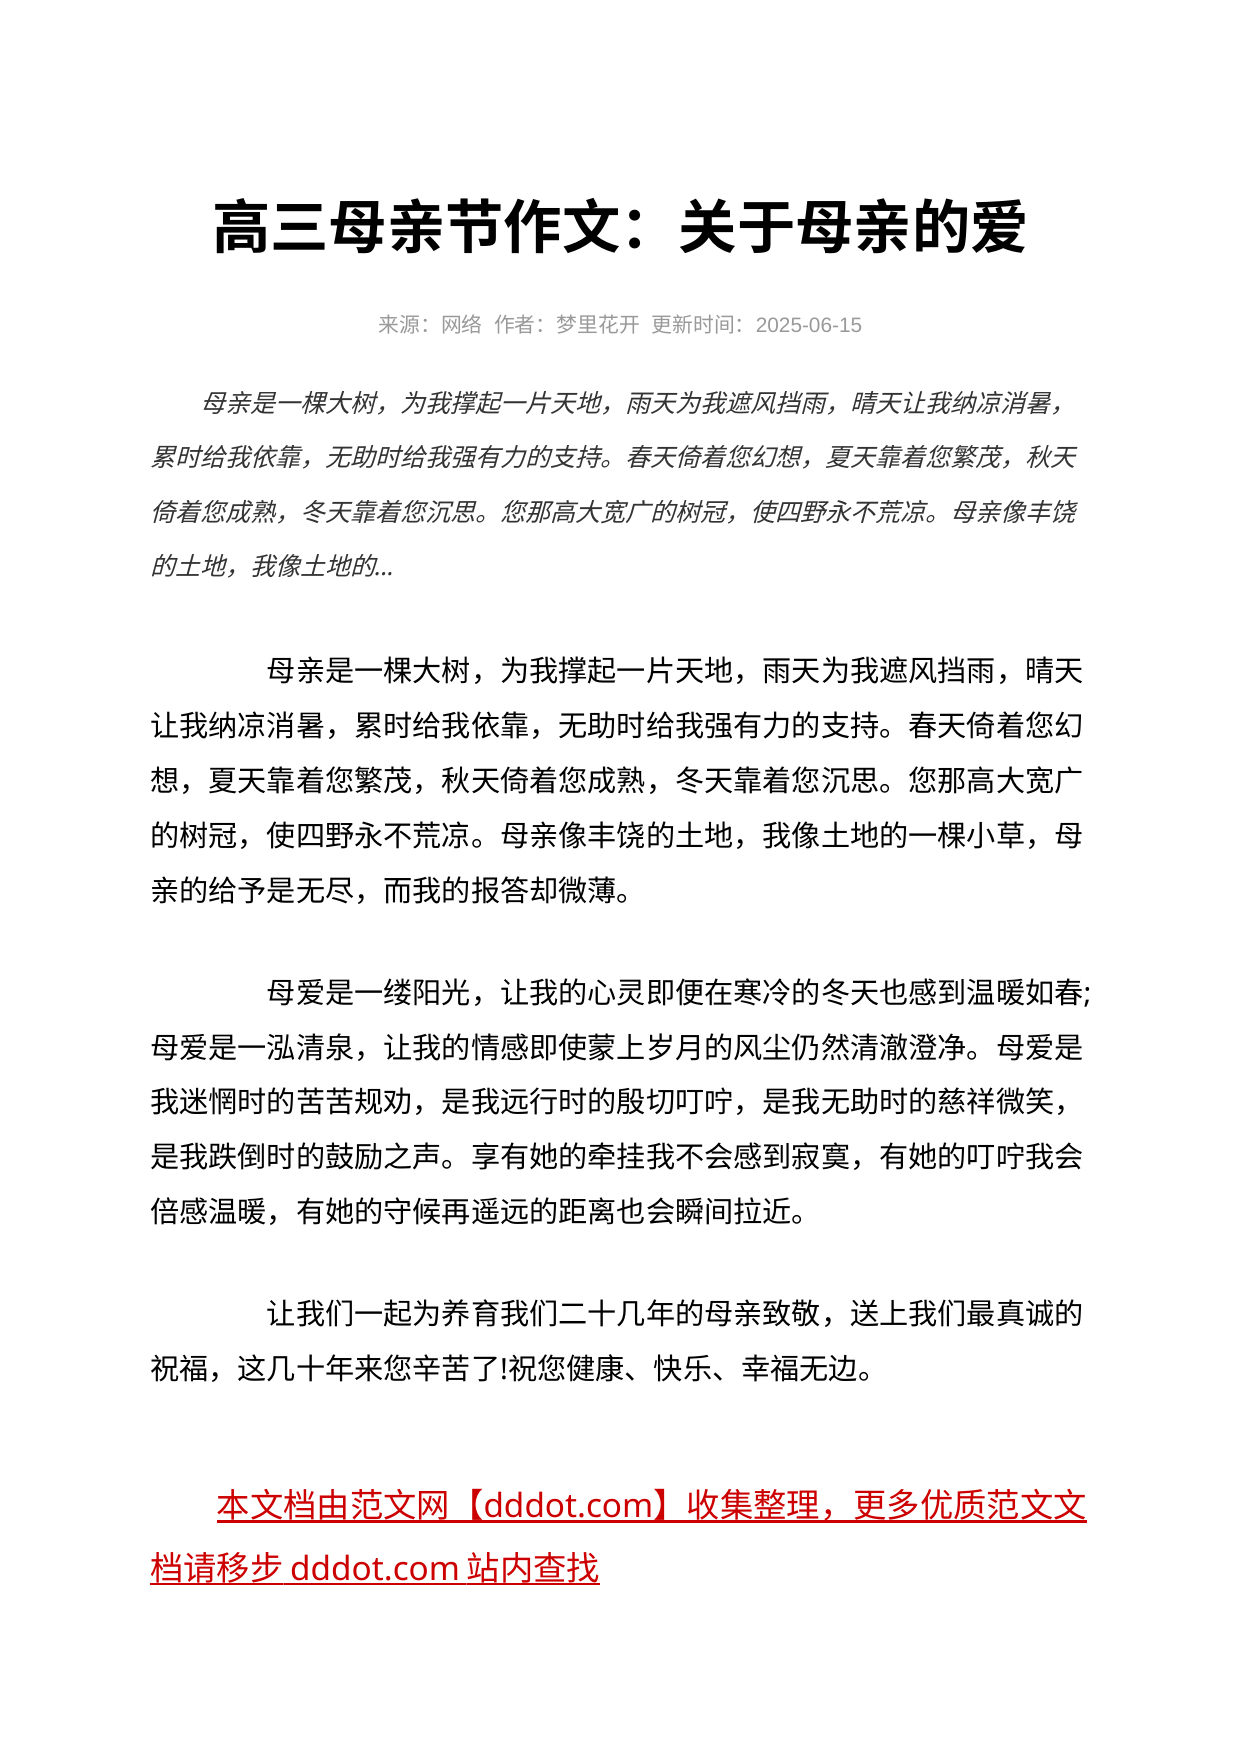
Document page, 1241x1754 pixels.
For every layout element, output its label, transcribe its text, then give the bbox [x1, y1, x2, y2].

subtitle 高三母亲节作文：关于母亲的爱 [150, 181, 1090, 266]
text 母亲是一棵大树，为我撑起一片天地，雨天为我遮风挡雨，晴天让我纳凉消暑，累时给我依靠，无助时给我强有力的支持。春天倚着您幻想，夏天靠着您繁茂，秋天倚着您成熟，冬天靠着您沉思。您那高大宽广的树冠，使四野永不荒凉。母亲像丰饶的土地，我像土地的一棵小草，母亲的给予是无尽，而我的报答却微薄。 [150, 648, 1090, 910]
text 本文档由范文网【dddot.com】收集整理，更多优质范文文档请移步dddot.com站内查找 [150, 1479, 1090, 1590]
text 来源：网络 作者：梦里花开 更新时间：2025-06-15 [150, 313, 1090, 337]
text 母爱是一缕阳光，让我的心灵即便在寒冷的冬天也感到温暖如春;母爱是一泓清泉，让我的情感即使蒙上岁月的风尘仍然清澈澄净。母爱是我迷惘时的苦苦规劝，是我远行时的殷切叮咛，是我无助时的慈祥微笑，是我跌倒时的鼓励之声。享有她的牵挂我不会感到寂寞，有她的叮咛我会倍感温暖，有她的守候再遥远的距离也会瞬间拉近。 [150, 969, 1090, 1231]
text 让我们一起为养育我们二十几年的母亲致敬，送上我们最真诚的祝福，这几十年来您辛苦了!祝您健康、快乐、幸福无边。 [150, 1291, 1090, 1388]
text 母亲是一棵大树，为我撑起一片天地，雨天为我遮风挡雨，晴天让我纳凉消暑，累时给我依靠，无助时给我强有力的支持。春天倚着您幻想，夏天靠着您繁茂，秋天倚着您成熟，冬天靠着您沉思。您那高大宽广的树冠，使四野永不荒凉。母亲像丰饶的土地，我像土地的... [150, 383, 1090, 583]
